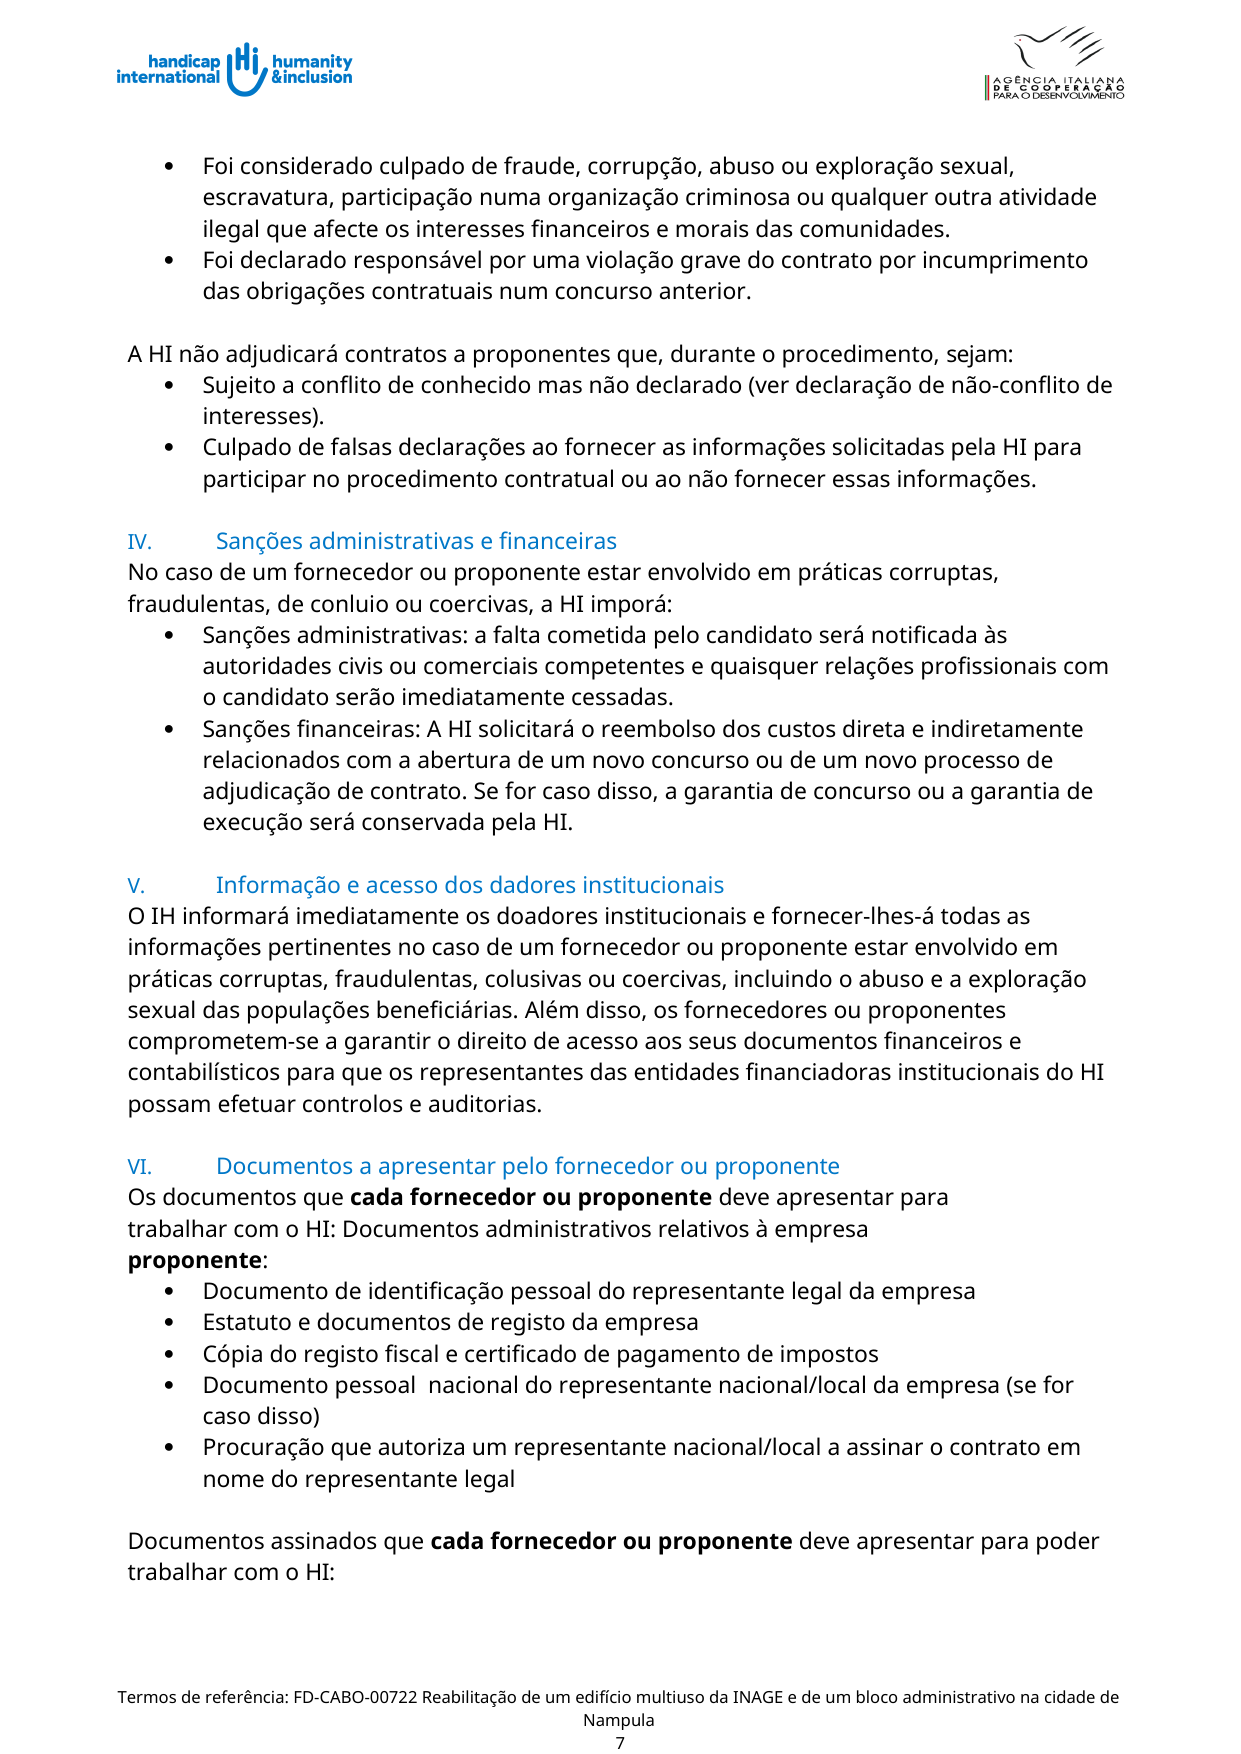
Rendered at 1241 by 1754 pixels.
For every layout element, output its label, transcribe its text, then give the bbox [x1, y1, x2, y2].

list Sanções financeiras: A HI solicitará o reembolso dos custos direta e indiretamente relacionados com a abertura de um novo concurso ou de um novo processo de adjudicação de contrato. Se for caso disso, a garantia de concurso ou a garantia de execução será conservada pela HI. [165, 712, 1128, 837]
list Sanções administrativas: a falta cometida pelo candidato será notificada às autoridades civis ou comerciais competentes e quaisquer relações profissionais com o candidato serão imediatamente cessadas. [165, 619, 1128, 712]
list Estatuto e documentos de registo da empresa [165, 1306, 1128, 1337]
list Documento de identificação pessoal do representante legal da empresa [165, 1275, 1128, 1306]
picture [981, 24, 1128, 102]
list Foi declarado responsável por uma violação grave do contrato por incumprimento das obrigações contratuais num concurso anterior. [165, 244, 1128, 306]
text Documentos assinados que cada fornecedor ou proponente deve apresentar para poder trabalhar com o HI: [127, 1525, 1128, 1587]
list Sanções administrativas e financeiras [127, 525, 1128, 556]
text Os documentos que cada fornecedor ou proponente deve apresentar para trabalhar com o HI: Documentos administrativos relativos à empresa proponente: [127, 1181, 962, 1275]
list Sujeito a conflito de conhecido mas não declarado (ver declaração de não-conflito de interesses). [165, 369, 1128, 431]
list Cópia do registo fiscal e certificado de pagamento de impostos [165, 1337, 1128, 1369]
text No caso de um fornecedor ou proponente estar envolvido em práticas corruptas, fraudulentas, de conluio ou coercivas, a HI imporá: [127, 556, 1117, 619]
list Informação e acesso dos dadores institucionais [127, 869, 1128, 900]
list Culpado de falsas declarações ao fornecer as informações solicitadas pela HI para participar no procedimento contratual ou ao não fornecer essas informações. [165, 431, 1128, 494]
list Foi considerado culpado de fraude, corrupção, abuso ou exploração sexual, escravatura, participação numa organização criminosa ou qualquer outra atividade ilegal que afecte os interesses financeiros e morais das comunidades. [165, 150, 1128, 244]
text O IH informará imediatamente os doadores institucionais e fornecer-lhes-á todas as informações pertinentes no caso de um fornecedor ou proponente estar envolvido em práticas corruptas, fraudulentas, colusivas ou coercivas, incluindo o abuso e a exploração sexual das populações beneficiárias. Além disso, os fornecedores ou proponentes comprometem-se a garantir o direito de acesso aos seus documentos financeiros e contabilísticos para que os representantes das entidades financiadoras institucionais do HI possam efetuar controlos e auditorias. [127, 900, 1126, 1119]
list Procuração que autoriza um representante nacional/local a assinar o contrato em nome do representante legal [165, 1431, 1128, 1494]
list Documento pessoal nacional do representante nacional/local da empresa (se for caso disso) [165, 1369, 1128, 1431]
text A HI não adjudicará contratos a proponentes que, durante o procedimento, sejam: [127, 337, 1128, 369]
picture [112, 38, 357, 102]
list Documentos a apresentar pelo fornecedor ou proponente [127, 1150, 1128, 1181]
